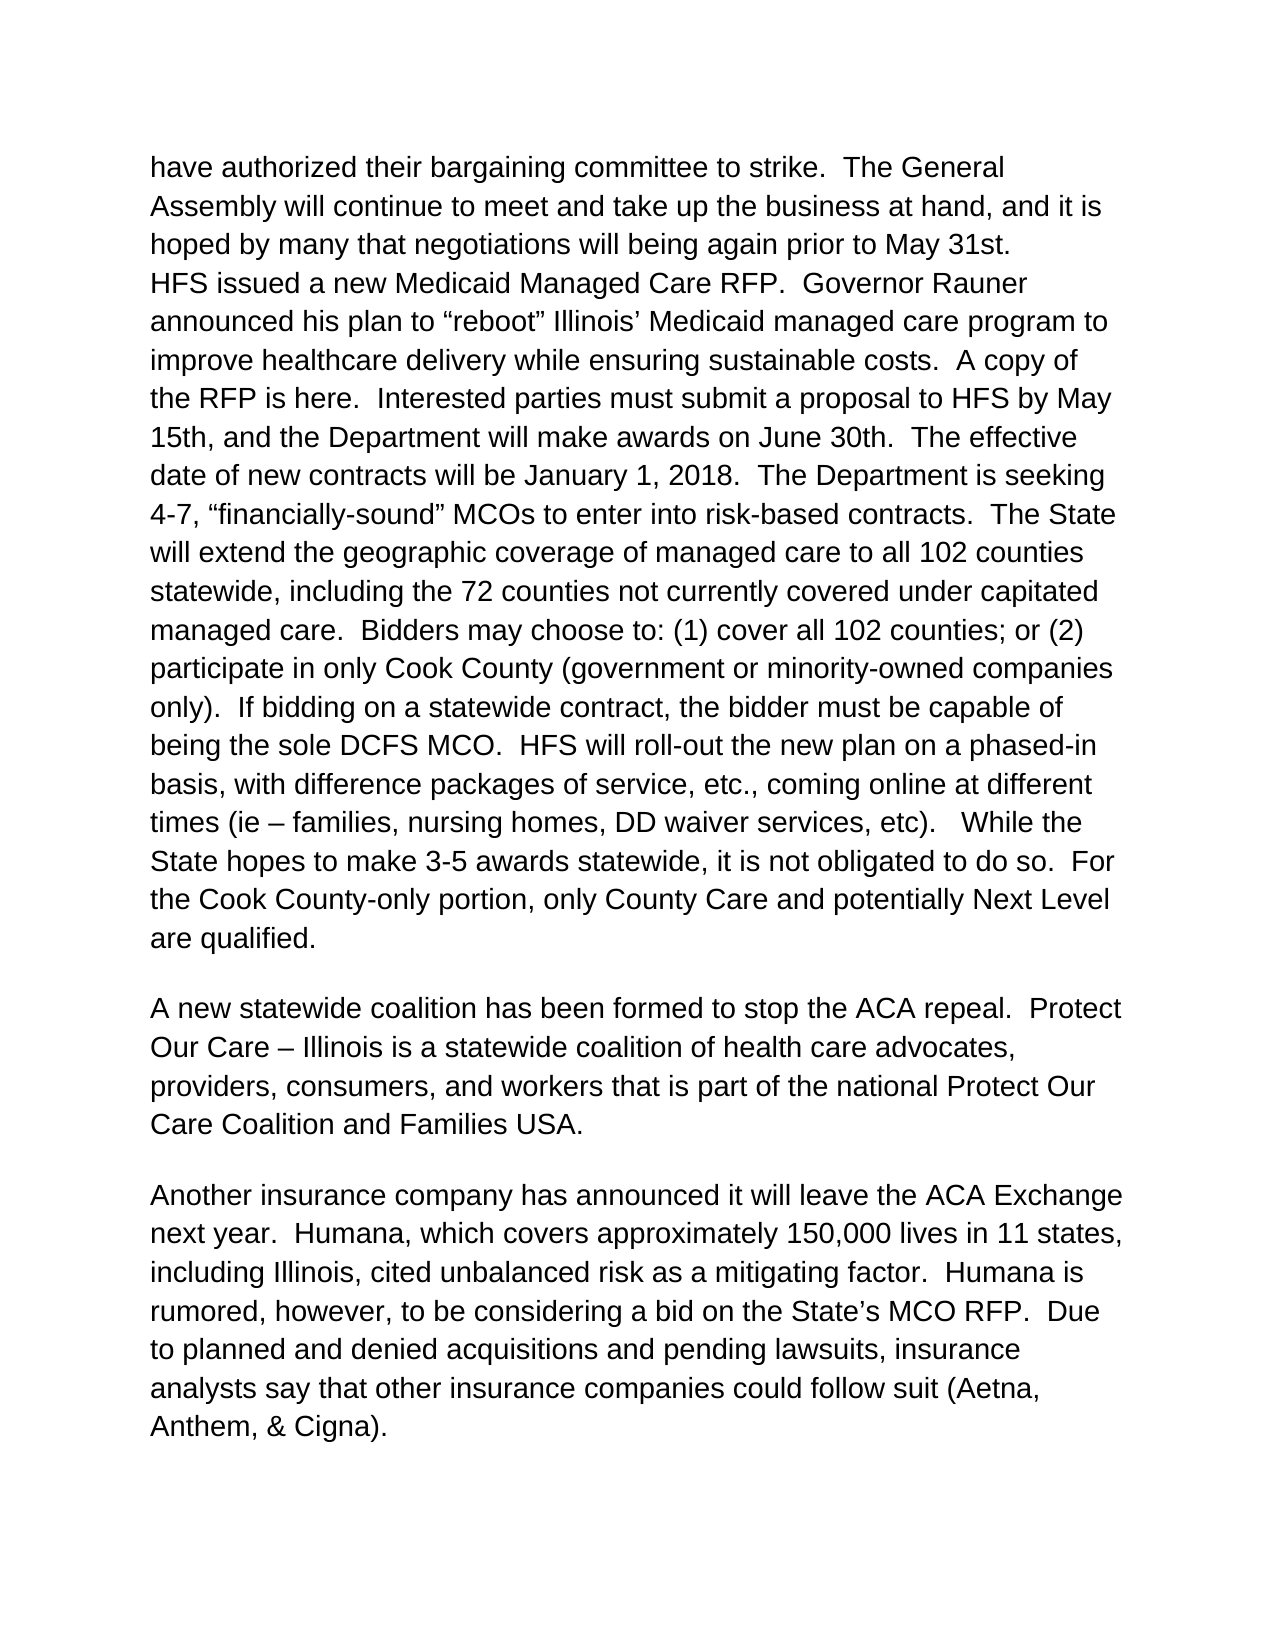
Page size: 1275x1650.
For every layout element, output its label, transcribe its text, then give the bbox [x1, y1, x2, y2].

text Another insurance company has announced it will leave the ACA Exchange next year. Humana, which covers approximately 150,000 lives in 11 states, including Illinois, cited unbalanced risk as a mitigating factor. Humana is rumored, however, to be considering a bid on the State’s MCO RFP. Due to planned and denied acquisitions and pending lawsuits, insurance analysts say that other insurance companies could follow suit (Aetna, Anthem, & Cigna). [150, 1178, 1125, 1475]
text HFS issued a new Medicaid Managed Care RFP. Governor Rauner announced his plan to “reboot” Illinois’ Medicaid managed care program to improve healthcare delivery while ensuring sustainable costs. A copy of the RFP is here. Interested parties must submit a proposal to HFS by May 15th, and the Department will make awards on June 30th. The effective date of new contracts will be January 1, 2018. The Department is seeking 4-7, “financially-sound” MCOs to enter into risk-based contracts. The State will extend the geographic coverage of managed care to all 102 counties statewide, including the 72 counties not currently covered under capitated managed care. Bidders may choose to: (1) cover all 102 counties; or (2) participate in only Cook County (government or minority-owned companies only). If bidding on a statewide contract, the bidder must be capable of being the sole DCFS MCO. HFS will roll-out the new plan on a phased-in basis, with difference packages of service, etc., coming online at different times (ie – families, nursing homes, DD waiver services, etc). While the State hopes to make 3-5 awards statewide, it is not obligated to do so. For the Cook County-only portion, only County Care and potentially Next Level are qualified. [150, 266, 1125, 954]
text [150, 150, 1125, 261]
text A new statewide coalition has been formed to stop the ACA repeal. Protect Our Care – Illinois is a statewide coalition of health care advocates, providers, consumers, and workers that is part of the national Protect Our Care Coalition and Families USA. [150, 992, 1125, 1141]
